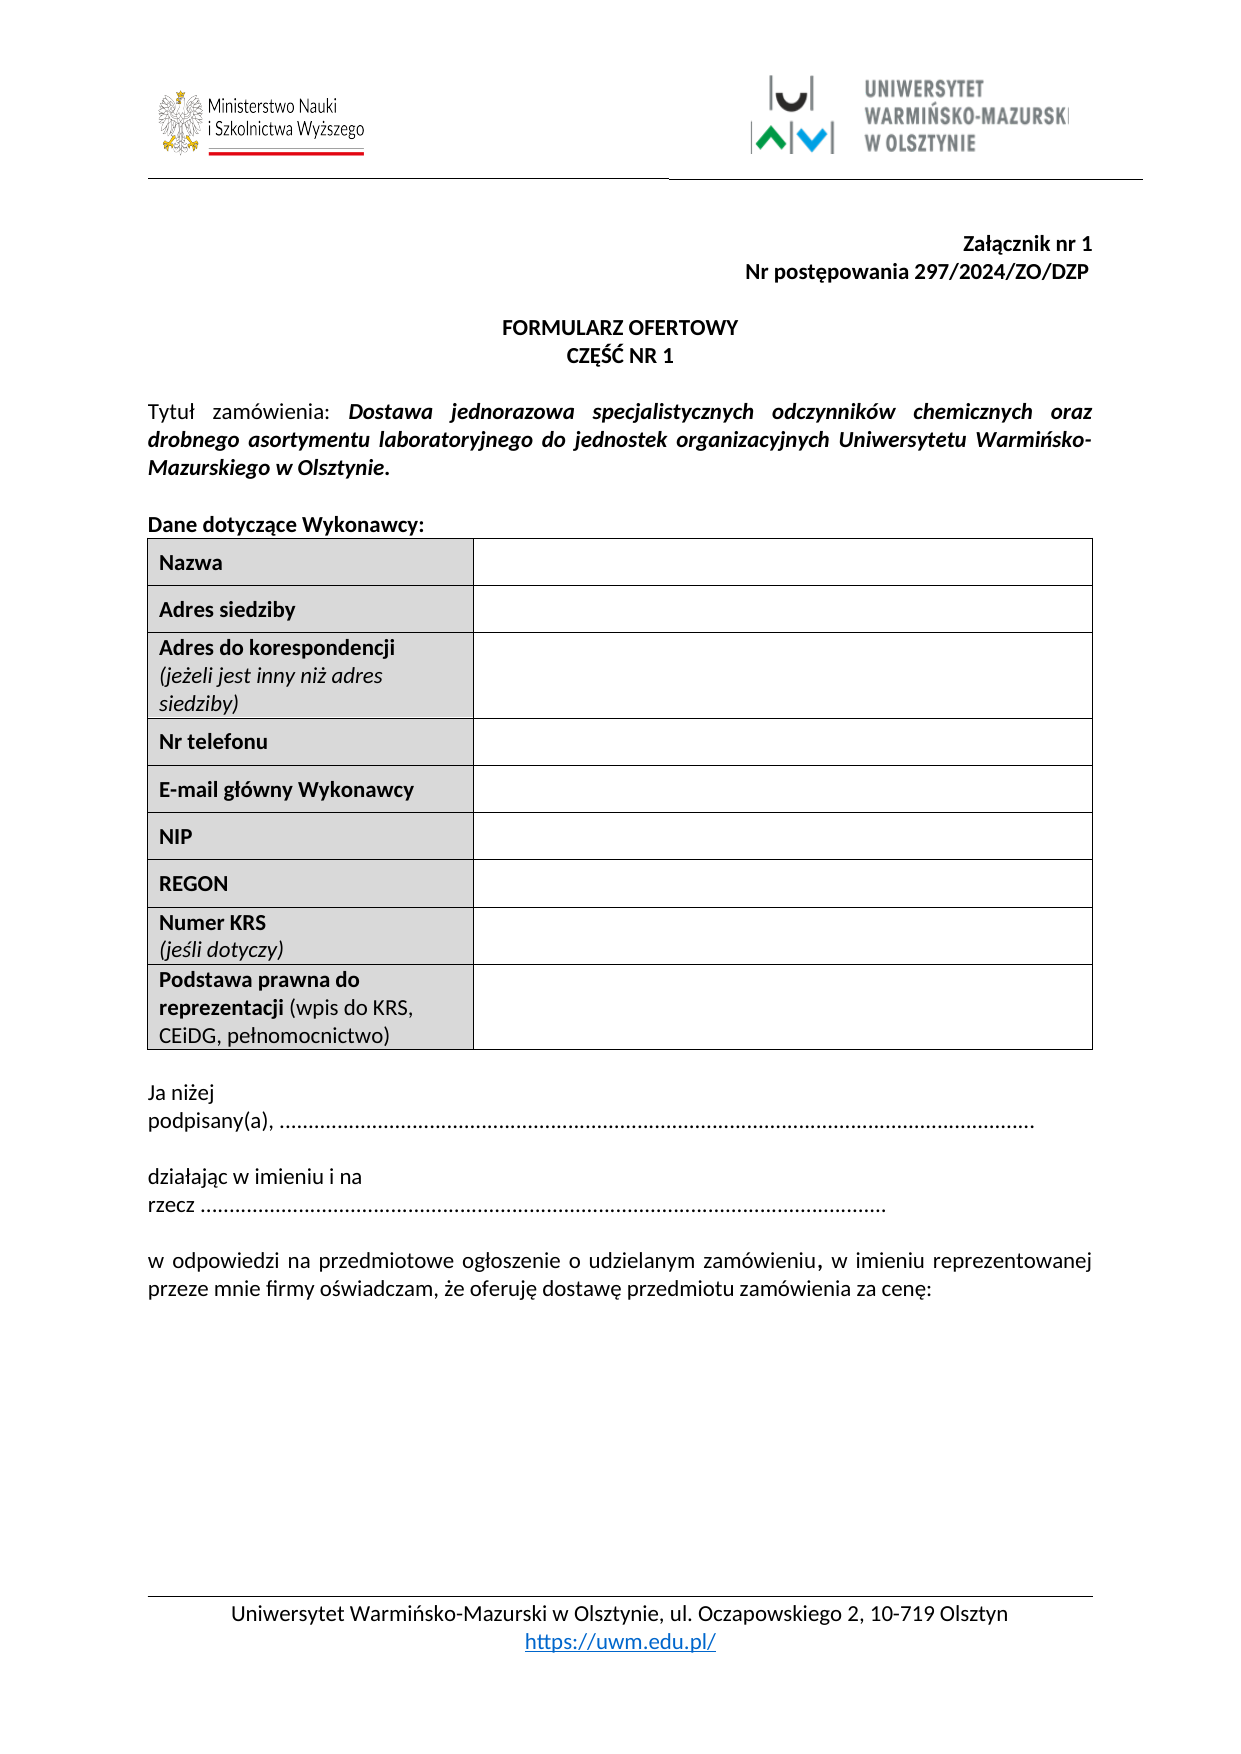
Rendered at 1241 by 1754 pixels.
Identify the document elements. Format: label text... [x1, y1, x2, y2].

table_cell Podstawa prawna do reprezentacji (wpis do KRS, CEiDG, pełnomocnictwo) [148, 965, 473, 1049]
table_cell [474, 633, 1092, 717]
table_header Nazwa [148, 539, 473, 585]
table_cell [474, 908, 1092, 964]
text CZĘŚĆ NR 1 [148, 341, 1093, 369]
table_cell [474, 586, 1092, 632]
table_cell [474, 965, 1092, 1049]
text Załącznik nr 1 [148, 229, 1093, 257]
table_cell [474, 766, 1092, 812]
table_cell REGON [148, 860, 473, 907]
table_cell Adres do korespondencji (jeżeli jest inny niż adres siedziby) [148, 633, 473, 717]
text FORMULARZ OFERTOWY [148, 313, 1093, 341]
picture [749, 75, 1068, 153]
table_cell [474, 860, 1092, 907]
text działając w imieniu i na rzecz ....................................................................................................................... [148, 1162, 1093, 1218]
picture [150, 84, 370, 163]
table_cell Adres siedziby [148, 586, 473, 632]
table_header [474, 539, 1092, 585]
table_cell [474, 719, 1092, 765]
text Dane dotyczące Wykonawcy: [148, 510, 1093, 538]
text Ja niżej podpisany(a), ................................................................................................................................... [148, 1078, 1093, 1134]
table_cell [474, 813, 1092, 859]
table_cell E-mail główny Wykonawcy [148, 766, 473, 812]
table_cell NIP [148, 813, 473, 859]
table_cell Nr telefonu [148, 719, 473, 765]
text Nr postępowania 297/2024/ZO/DZP [148, 257, 1093, 285]
table_cell Numer KRS (jeśli dotyczy) [148, 908, 473, 964]
text Tytuł zamówienia: Dostawa jednorazowa specjalistycznych odczynników chemicznych oraz drobnego asortymentu laboratoryjnego do jednostek organizacyjnych Uniwersytetu Warmińsko-Mazurskiego w Olsztynie. [148, 397, 1093, 481]
text w odpowiedzi na przedmiotowe ogłoszenie o udzielanym zamówieniu, w imieniu reprezentowanej przeze mnie firmy oświadczam, że oferuję dostawę przedmiotu zamówienia za cenę: [148, 1246, 1093, 1302]
